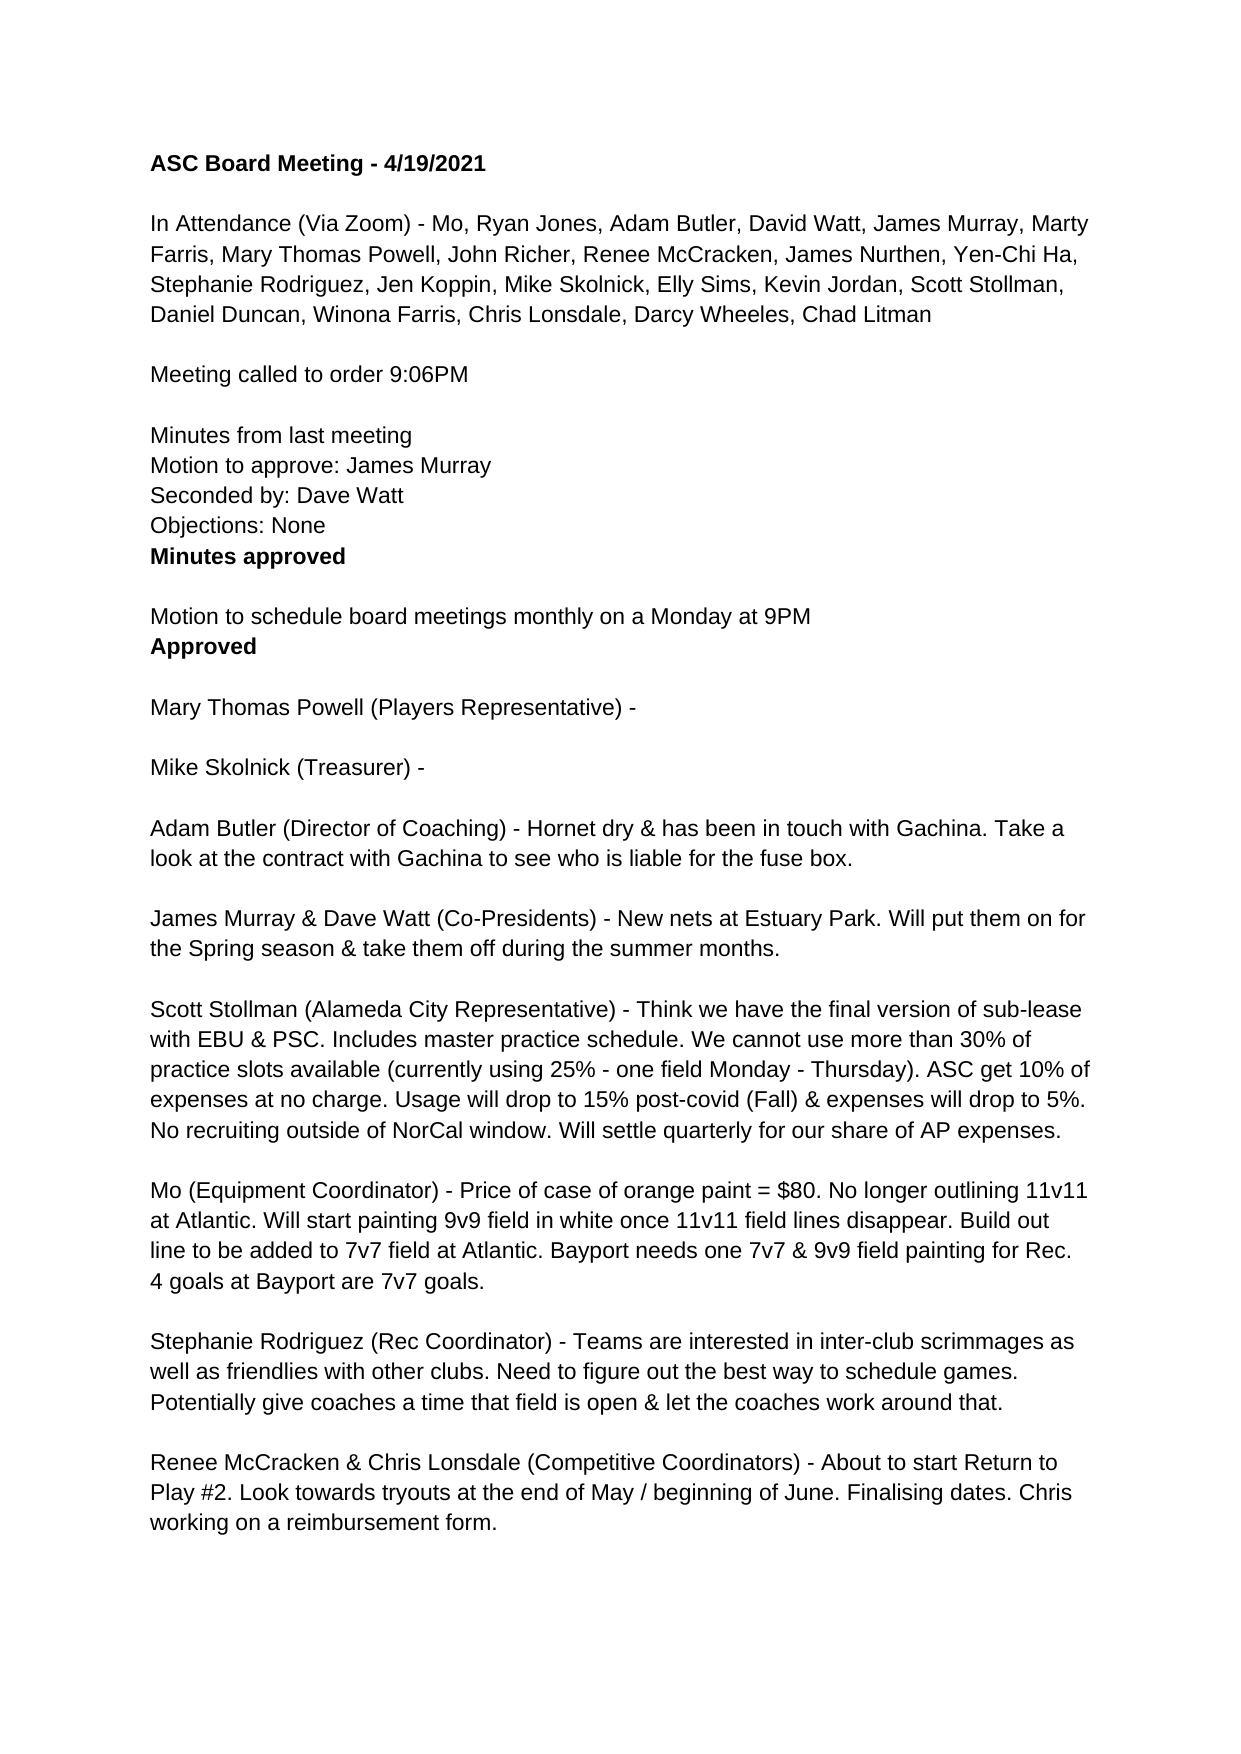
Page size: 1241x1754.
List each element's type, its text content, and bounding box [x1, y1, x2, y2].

text Minutes from last meeting [150, 422, 1090, 448]
text Minutes approved [150, 543, 1090, 569]
text James Murray & Dave Watt (Co-Presidents) - New nets at Estuary Park. Will put them on for the Spring season & take them off during the summer months. [150, 905, 1090, 962]
text Mary Thomas Powell (Players Representative) - [150, 694, 1090, 720]
text Adam Butler (Director of Coaching) - Hornet dry & has been in touch with Gachina. Take a look at the contract with Gachina to see who is liable for the fuse box. [150, 814, 1090, 871]
text Objections: None [150, 512, 1090, 539]
text Approved [150, 633, 1090, 660]
text ASC Board Meeting - 4/19/2021 [150, 150, 1090, 176]
text Scott Stollman (Alameda City Representative) - Think we have the final version of sub-lease with EBU & PSC. Includes master practice schedule. We cannot use more than 30% of practice slots available (currently using 25% - one field Monday - Thursday). ASC get 10% of expenses at no charge. Usage will drop to 15% post-covid (Fall) & expenses will drop to 5%. No recruiting outside of NorCal window. Will settle quarterly for our share of AP expenses. [150, 996, 1090, 1143]
text Motion to approve: James Murray [150, 452, 1090, 478]
text Seconded by: Dave Watt [150, 482, 1090, 509]
text Renee McCracken & Chris Lonsdale (Competitive Coordinators) - About to start Return to Play #2. Look towards tryouts at the end of May / beginning of June. Finalising dates. Chris working on a reimbursement form. [150, 1449, 1090, 1536]
text Meeting called to order 9:06PM [150, 361, 1090, 388]
text Mo (Equipment Coordinator) - Price of case of orange paint = $80. No longer outlining 11v11 at Atlantic. Will start painting 9v9 field in white once 11v11 field lines disappear. Build out line to be added to 7v7 field at Atlantic. Bayport needs one 7v7 & 9v9 field painting for Rec. 4 goals at Bayport are 7v7 goals. [150, 1177, 1090, 1294]
text Motion to schedule board meetings monthly on a Monday at 9PM [150, 603, 1090, 629]
text Stephanie Rodriguez (Rec Coordinator) - Teams are interested in inter-club scrimmages as well as friendlies with other clubs. Need to figure out the best way to schedule games. Potentially give coaches a time that field is open & let the coaches work around that. [150, 1328, 1090, 1415]
text In Attendance (Via Zoom) - Mo, Ryan Jones, Adam Butler, David Watt, James Murray, Marty Farris, Mary Thomas Powell, John Richer, Renee McCracken, James Nurthen, Yen-Chi Ha, Stephanie Rodriguez, Jen Koppin, Mike Skolnick, Elly Sims, Kevin Jordan, Scott Stollman, Daniel Duncan, Winona Farris, Chris Lonsdale, Darcy Wheeles, Chad Litman [150, 210, 1090, 327]
text Mike Skolnick (Treasurer) - [150, 754, 1090, 781]
